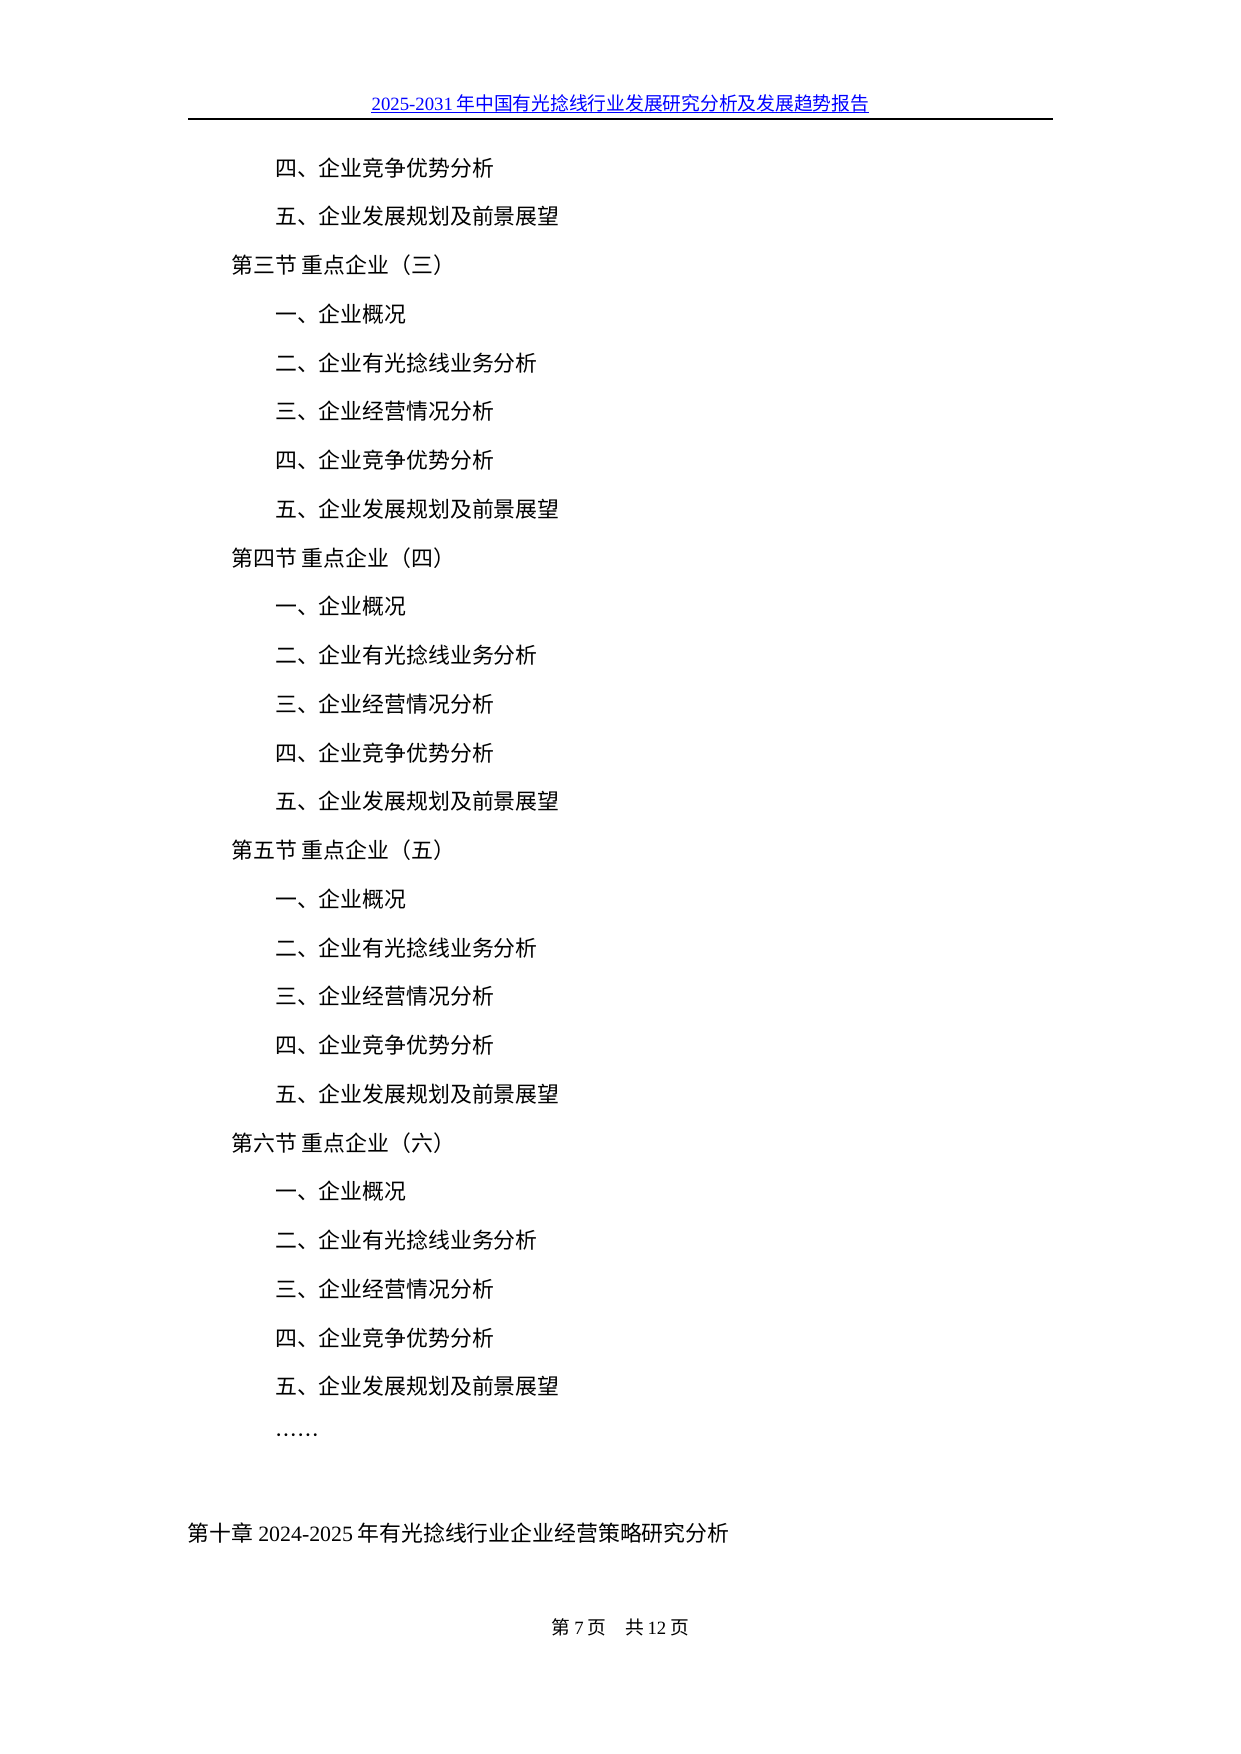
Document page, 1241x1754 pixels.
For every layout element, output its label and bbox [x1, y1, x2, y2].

text [187, 150, 1053, 1548]
